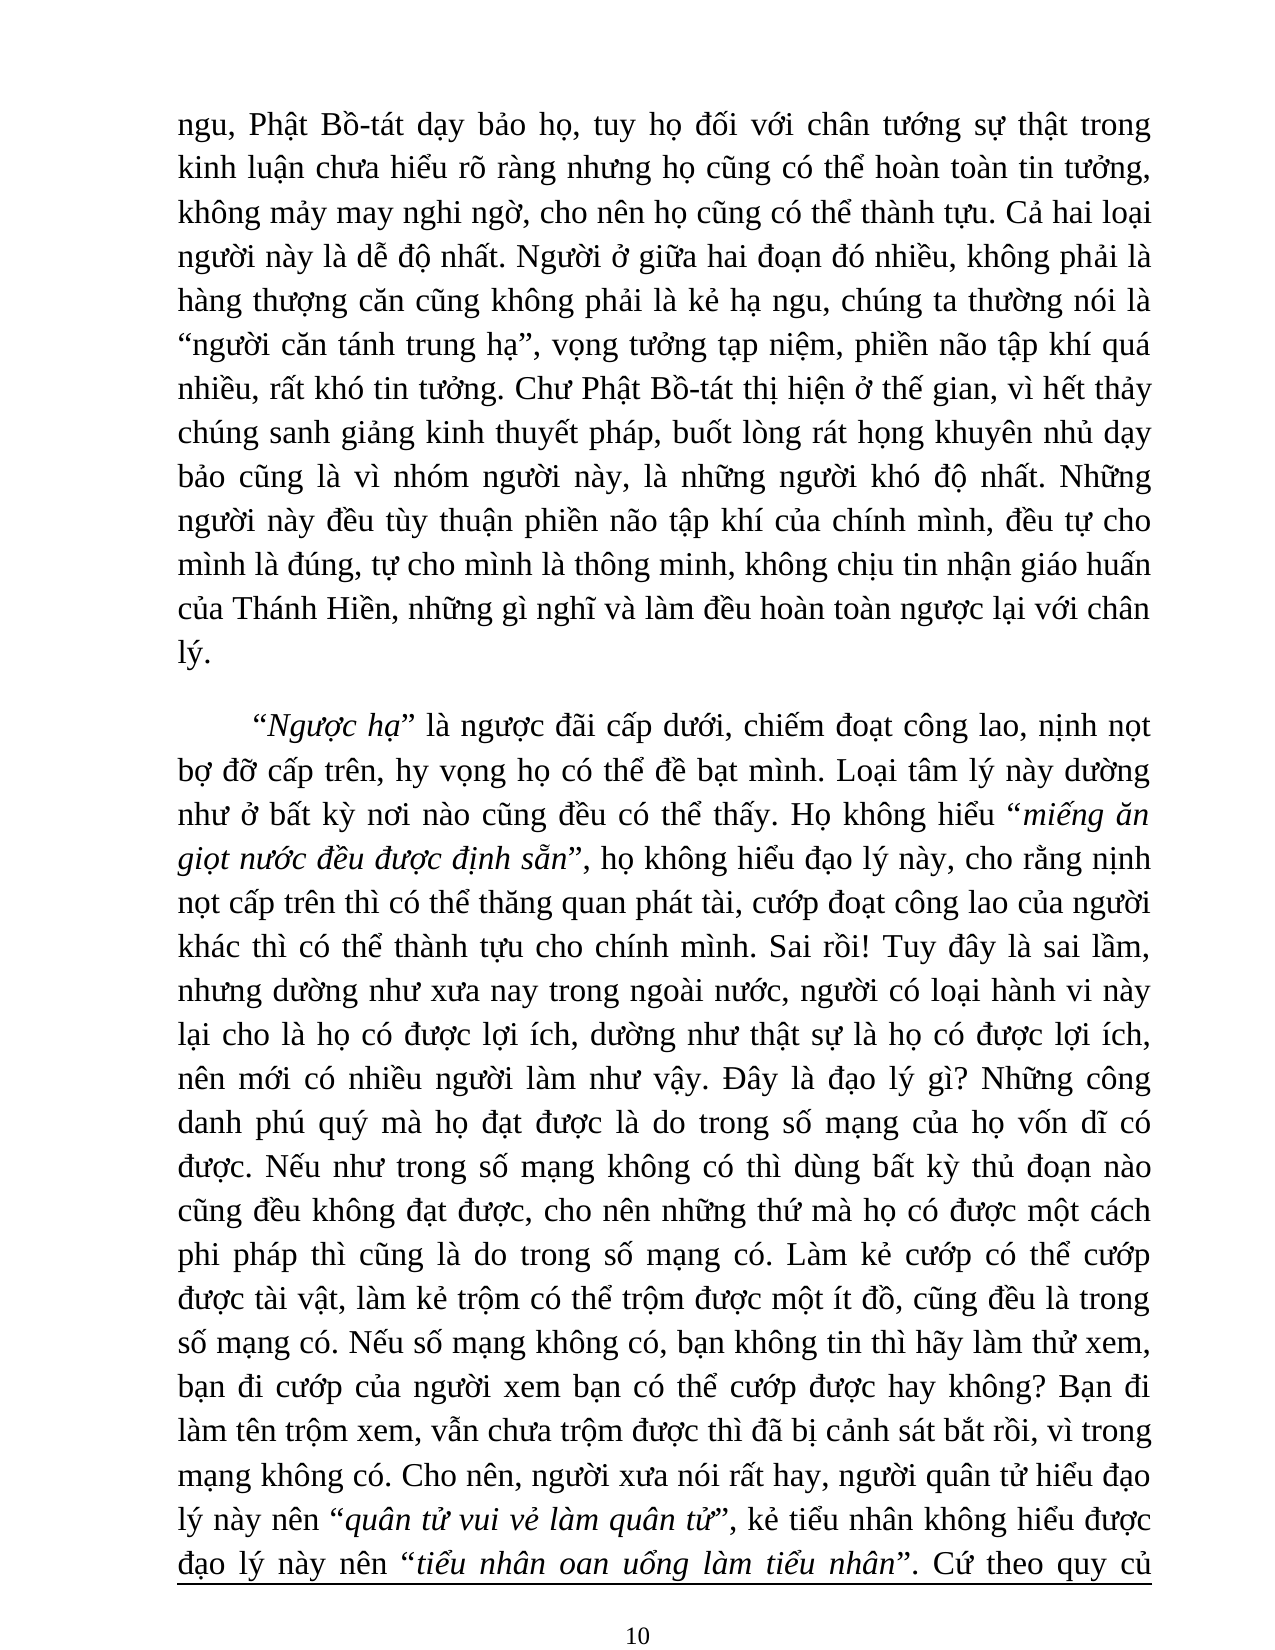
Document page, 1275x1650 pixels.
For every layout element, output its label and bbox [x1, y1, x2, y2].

text [177, 706, 1152, 1583]
text [177, 104, 1152, 671]
